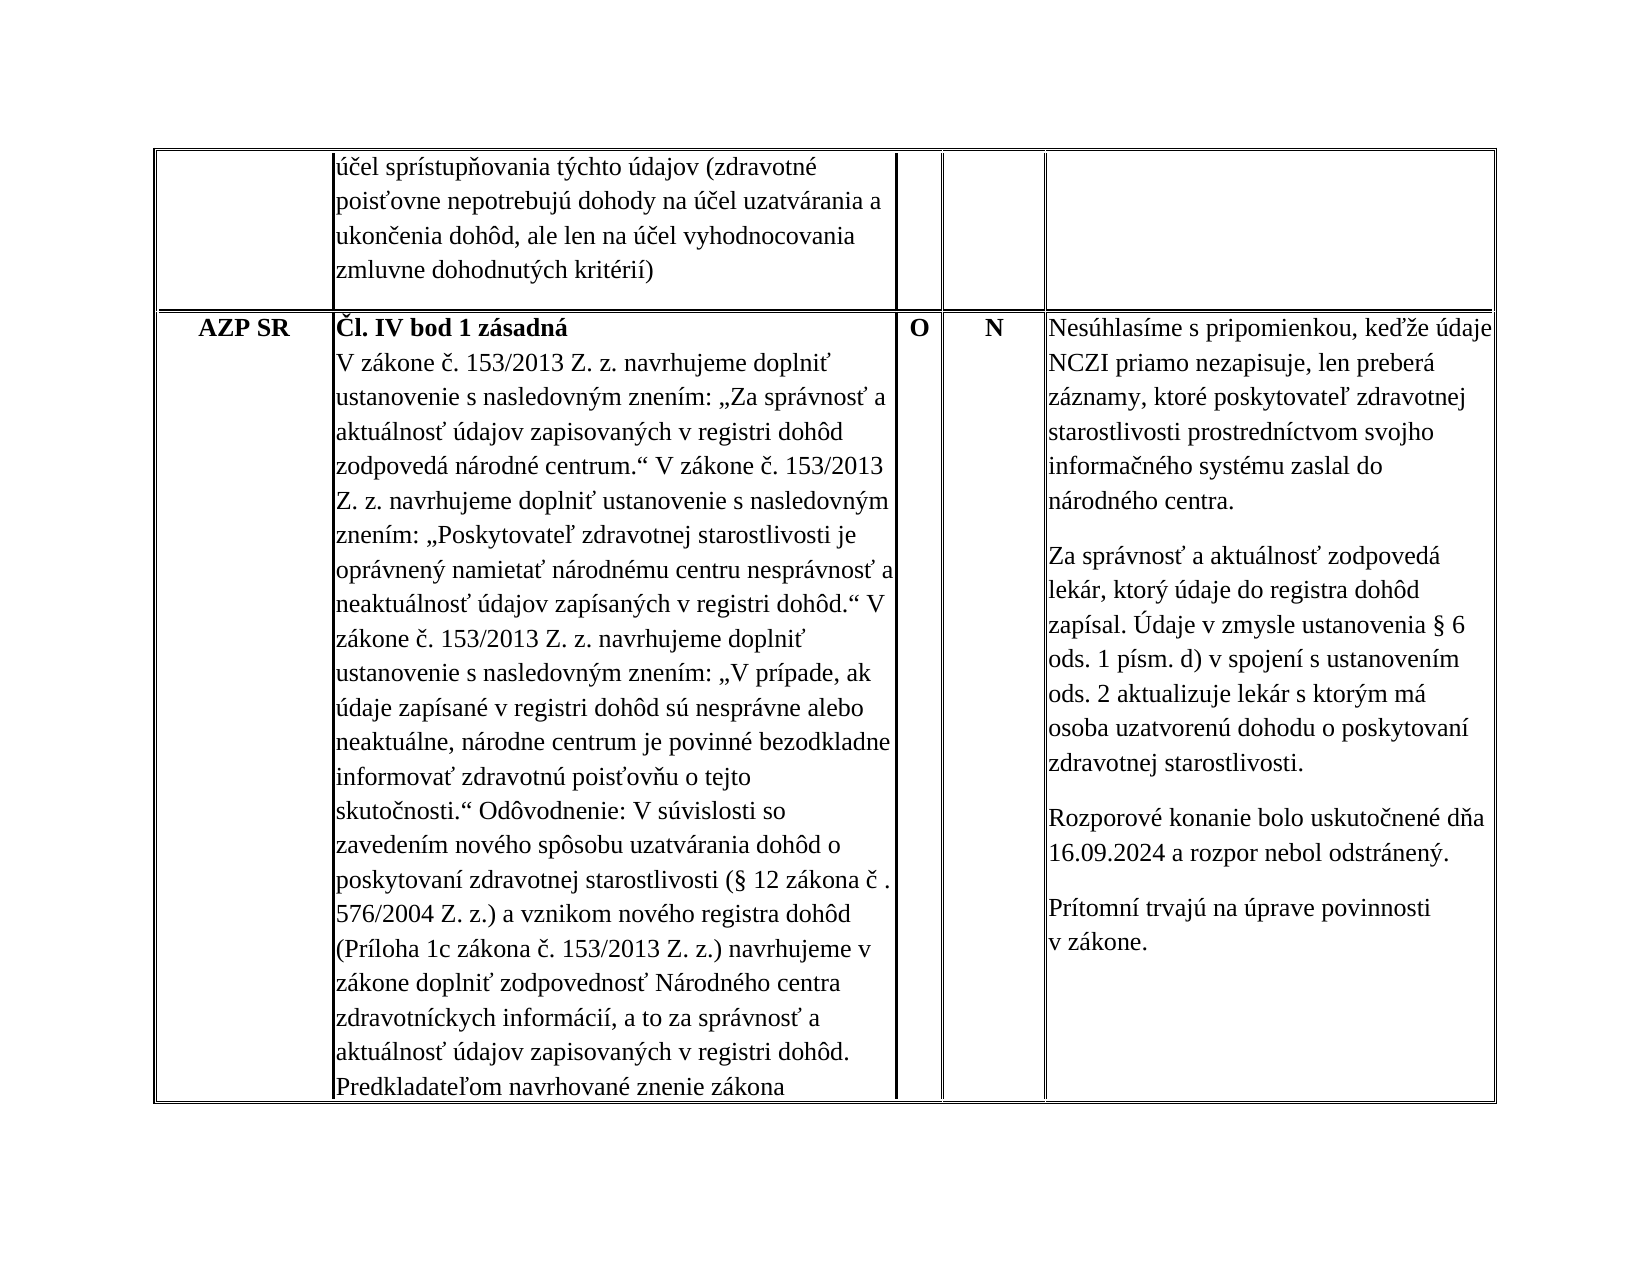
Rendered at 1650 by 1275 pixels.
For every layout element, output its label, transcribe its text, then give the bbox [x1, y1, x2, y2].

table_cell O [896, 151, 943, 309]
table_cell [1046, 151, 1494, 309]
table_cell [333, 313, 896, 1101]
table_cell AZP SR [157, 309, 333, 1101]
table_cell AZP SR [157, 151, 333, 309]
table_cell O [896, 313, 943, 1101]
table_cell ČA [943, 151, 1046, 309]
table_cell N [943, 313, 1046, 1101]
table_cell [333, 151, 896, 309]
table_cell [1046, 309, 1494, 1101]
